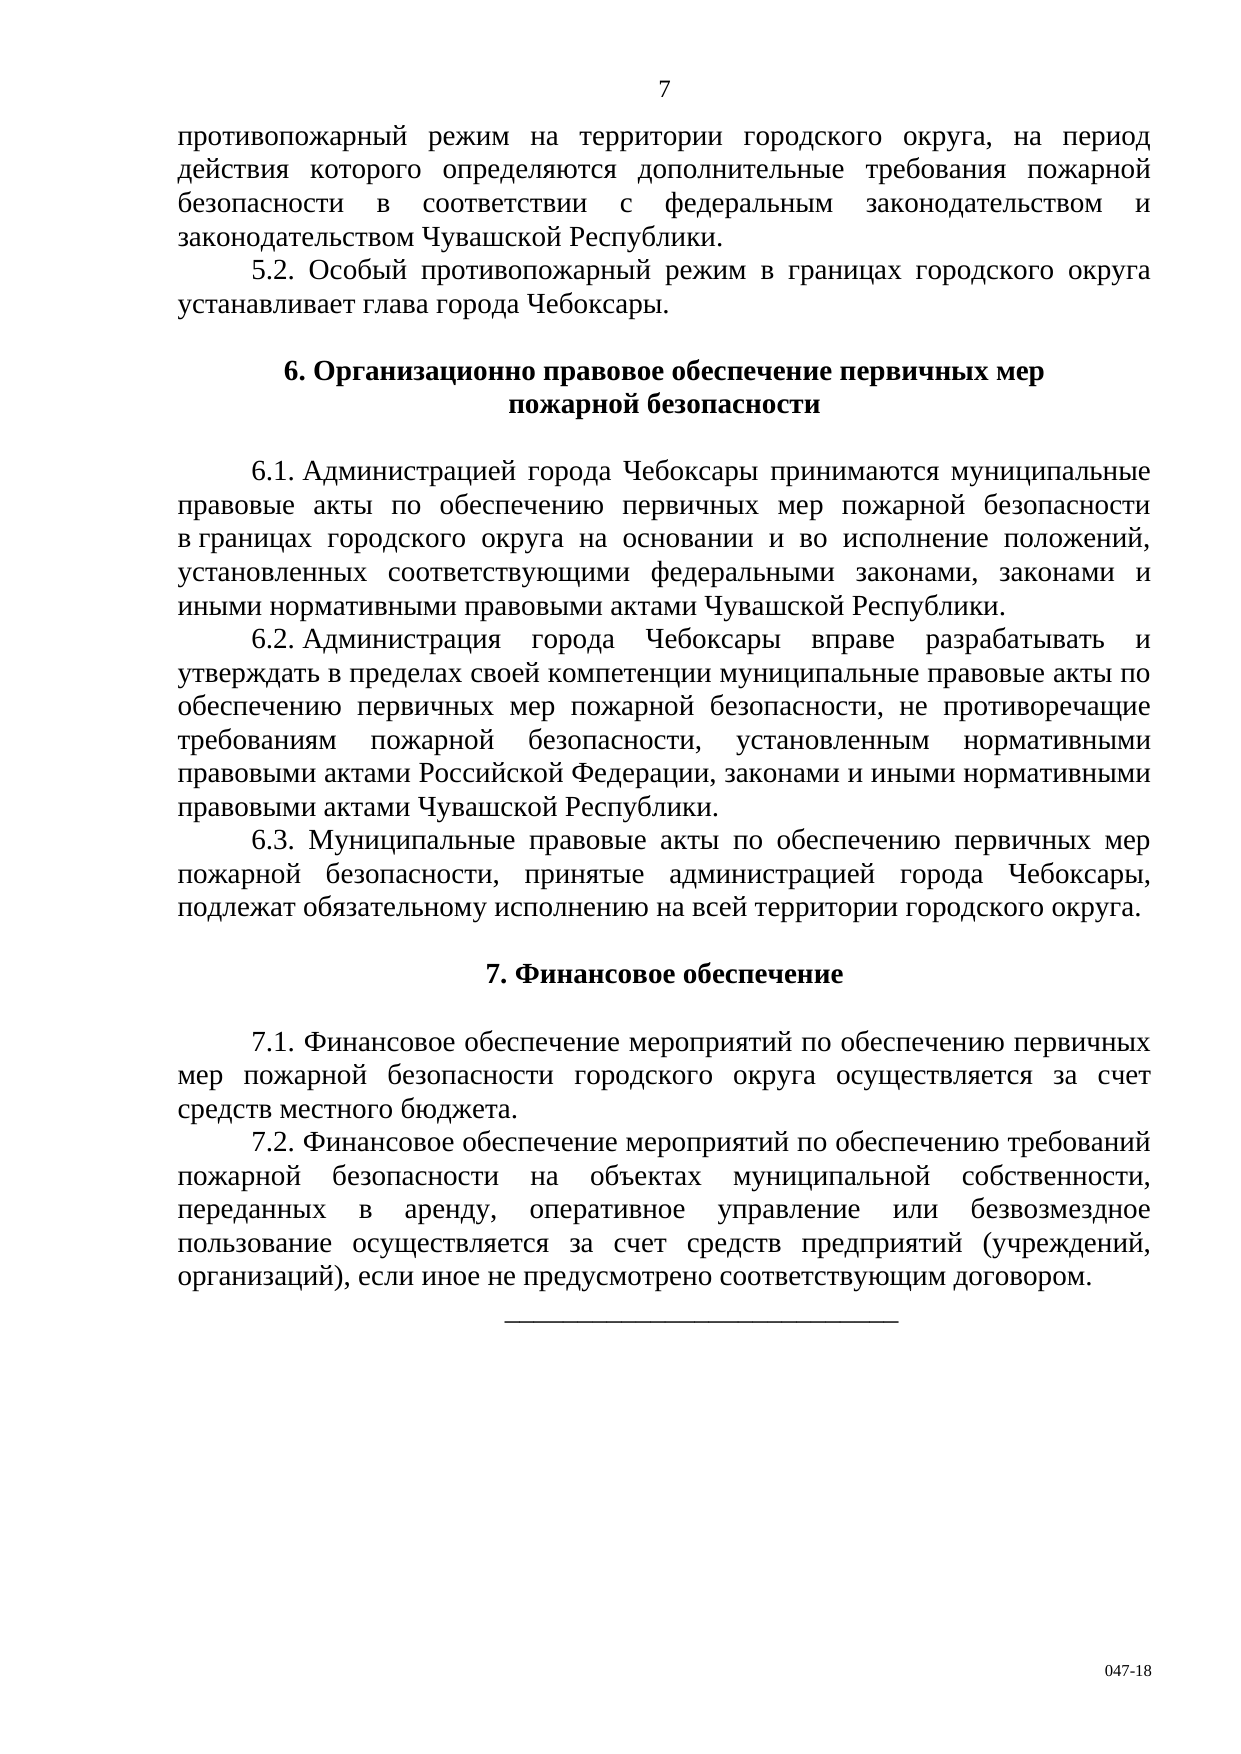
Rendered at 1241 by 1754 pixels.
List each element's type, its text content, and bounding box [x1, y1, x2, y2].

text 6.1. Администрацией города Чебоксары принимаются муниципальные правовые акты по обеспечению первичных мер пожарной безопасности в границах городского округа на основании и во исполнение положений, установленных соответствующими федеральными законами, законами и иными нормативными правовыми актами Чувашской Республики. [177, 453, 1152, 621]
text 6. Организационно правовое обеспечение первичных мер [177, 353, 1152, 386]
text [177, 118, 1152, 252]
text 6.3. Муниципальные правовые акты по обеспечению первичных мер пожарной безопасности, принятые администрацией города Чебоксары, подлежат обязательному исполнению на всей территории городского округа. [177, 822, 1152, 923]
text пожарной безопасности [177, 386, 1152, 420]
text 7. Финансовое обеспечение [177, 957, 1152, 990]
text 7.2. Финансовое обеспечение мероприятий по обеспечению требований пожарной безопасности на объектах муниципальной собственности, переданных в аренду, оперативное управление или безвозмездное пользование осуществляется за счет средств предприятий (учреждений, организаций), если иное не предусмотрено соответствующим договором. [177, 1124, 1152, 1292]
text 6.2. Администрация города Чебоксары вправе разрабатывать и утверждать в пределах своей компетенции муниципальные правовые акты по обеспечению первичных мер пожарной безопасности, не противоречащие требованиям пожарной безопасности, установленным нормативными правовыми актами Российской Федерации, законами и иными нормативными правовыми актами Чувашской Республики. [177, 621, 1152, 822]
text ___________________________ [177, 1292, 1152, 1326]
text 5.2. Особый противопожарный режим в границах городского округа устанавливает глава города Чебоксары. [177, 252, 1152, 319]
text 7.1. Финансовое обеспечение мероприятий по обеспечению первичных мер пожарной безопасности городского округа осуществляется за счет средств местного бюджета. [177, 1024, 1152, 1124]
